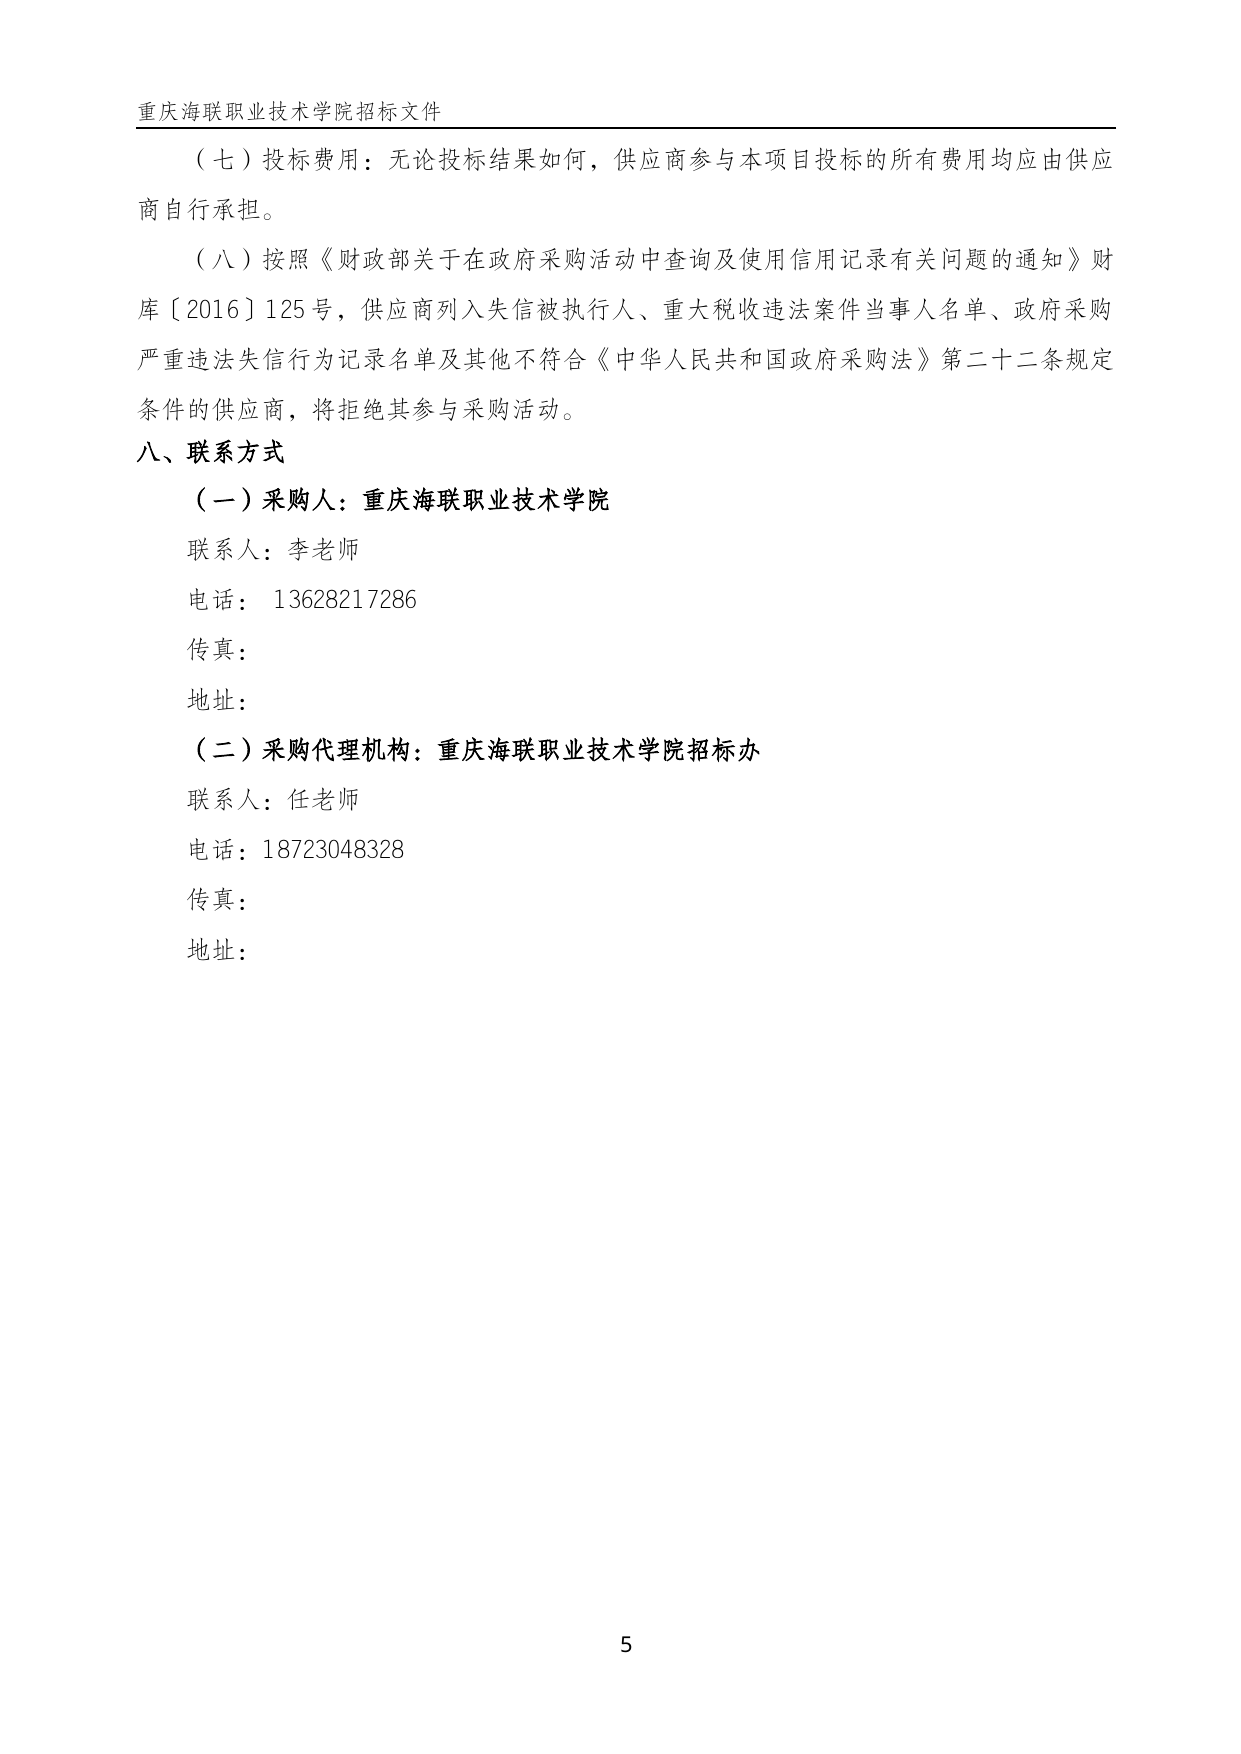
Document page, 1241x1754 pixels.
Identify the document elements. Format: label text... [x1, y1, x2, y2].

text 联系人：李老师 [136, 518, 1116, 568]
text （一）采购人：重庆海联职业技术学院 [136, 468, 1116, 518]
text 电话： 13628217286 [136, 568, 1116, 618]
text 传真： [136, 868, 1116, 918]
text 地址： [136, 668, 1116, 718]
text 联系人：任老师 [136, 768, 1116, 818]
text 地址： [136, 918, 1116, 968]
text （八）按照《财政部关于在政府采购活动中查询及使用信用记录有关问题的通知》财库〔2016〕125号，供应商列入失信被执行人、重大税收违法案件当事人名单、政府采购严重违法失信行为记录名单及其他不符合《中华人民共和国政府采购法》第二十二条规定条件的供应商，将拒绝其参与采购活动。 [136, 229, 1116, 429]
text 电话：18723048328 [136, 818, 1116, 868]
text （二）采购代理机构：重庆海联职业技术学院招标办 [136, 718, 1116, 768]
text （七）投标费用：无论投标结果如何，供应商参与本项目投标的所有费用均应由供应商自行承担。 [136, 129, 1116, 229]
text 传真： [136, 618, 1116, 668]
subtitle 八、联系方式 [136, 429, 1116, 468]
